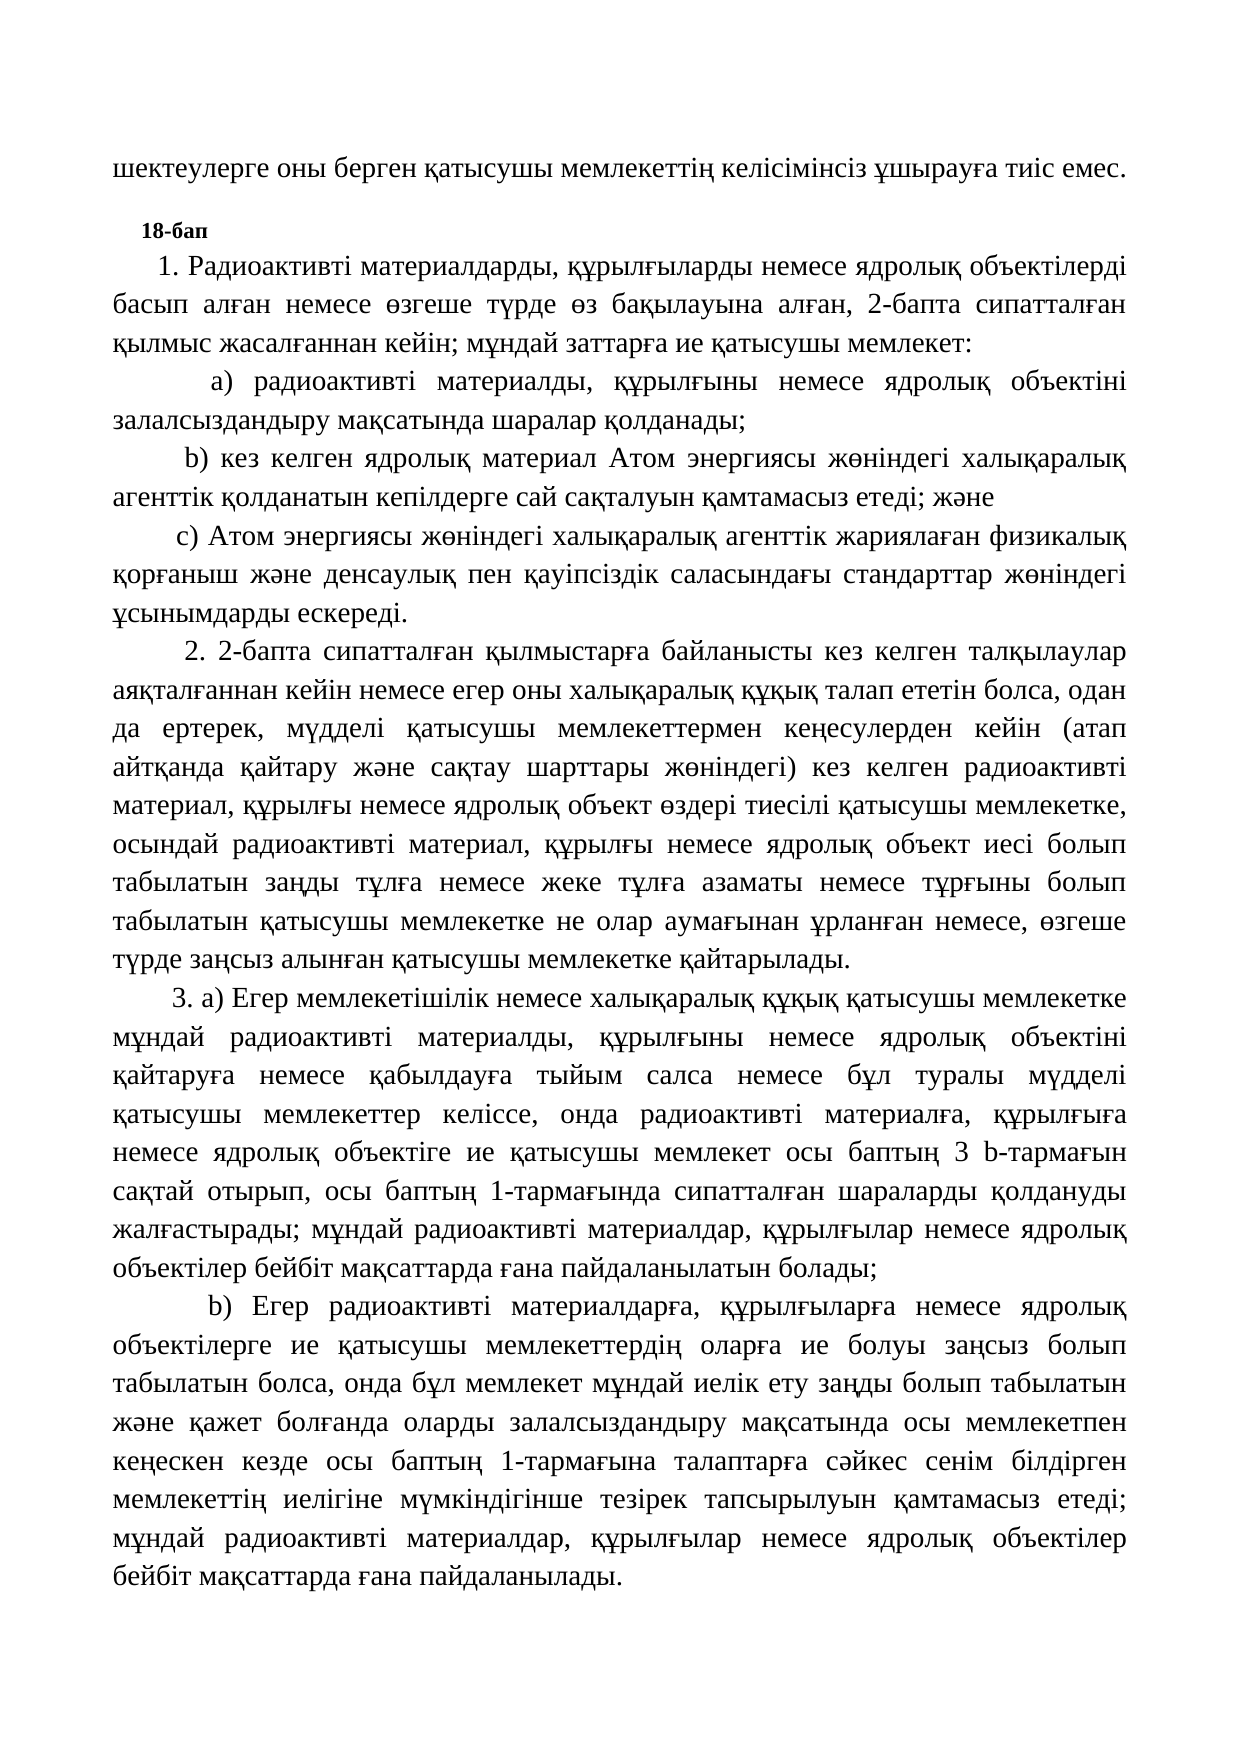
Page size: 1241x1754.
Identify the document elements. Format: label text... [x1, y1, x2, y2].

text b) кез келген ядролық материал Атом энергиясы жөніндегі халықаралық агенттік қолданатын кепілдерге сай сақталуын қамтамасыз етеді; және [112, 441, 1128, 513]
text с) Атом энергиясы жөніндегі халықаралық агенттік жариялаған физикалық қорғаныш және денсаулық пен қауіпсіздік саласындағы стандарттар жөніндегі ұсынымдарды ескереді. [112, 518, 1128, 628]
text b) Егер радиоактивті материалдарға, құрылғыларға немесе ядролық объектілерге ие қатысушы мемлекеттердің оларға ие болуы заңсыз болып табылатын болса, онда бұл мемлекет мұндай иелік ету заңды болып табылатын және қажет болғанда оларды залалсыздандыру мақсатында осы мемлекетпен кеңескен кезде осы баптың 1-тармағына талаптарға сәйкес сенім білдірген мемлекеттің иелігіне мүмкіндігінше тезірек тапсырылуын қамтамасыз етеді; мұндай радиоактивті материалдар, құрылғылар немесе ядролық объектілер бейбіт мақсаттарда ғана пайдаланылады. [112, 1288, 1128, 1592]
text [112, 150, 1128, 214]
text 1. Радиоактивті материалдарды, құрылғыларды немесе ядролық объектілерді басып алған немесе өзгеше түрде өз бақылауына алған, 2-бапта сипатталған қылмыс жасалғаннан кейін; мұндай заттарға ие қатысушы мемлекет: [112, 248, 1128, 358]
text 3. а) Егер мемлекетішілік немесе халықаралық құқық қатысушы мемлекетке мұндай радиоактивті материалды, құрылғыны немесе ядролық объектіні қайтаруға немесе қабылдауға тыйым салса немесе бұл туралы мүдделі қатысушы мемлекеттер келіссе, онда радиоактивті материалға, құрылғыға немесе ядролық объектіге ие қатысушы мемлекет осы баптың 3 b-тармағын сақтай отырып, осы баптың 1-тармағында сипатталған шараларды қолдануды жалғастырады; мұндай радиоактивті материалдар, құрылғылар немесе ядролық объектілер бейбіт мақсаттарда ғана пайдаланылатын болады; [112, 980, 1128, 1283]
text 2. 2-бапта сипатталған қылмыстарға байланысты кез келген талқылаулар аяқталғаннан кейін немесе егер оны халықаралық құқық талап ететін болса, одан да ертерек, мүдделі қатысушы мемлекеттермен кеңесулерден кейін (атап айтқанда қайтару және сақтау шарттары жөніндегі) кез келген радиоактивті материал, құрылғы немесе ядролық объект өздері тиесілі қатысушы мемлекетке, осындай радиоактивті материал, құрылғы немесе ядролық объект иесі болып табылатын заңды тұлға немесе жеке тұлға азаматы немесе тұрғыны болып табылатын қатысушы мемлекетке не олар аумағынан ұрланған немесе, өзгеше түрде заңсыз алынған қатысушы мемлекетке қайтарылады. [112, 633, 1128, 975]
text а) радиоактивті материалды, құрылғыны немесе ядролық объектіні залалсыздандыру мақсатында шаралар қолданады; [112, 363, 1128, 436]
text 18-бап [112, 218, 1128, 244]
